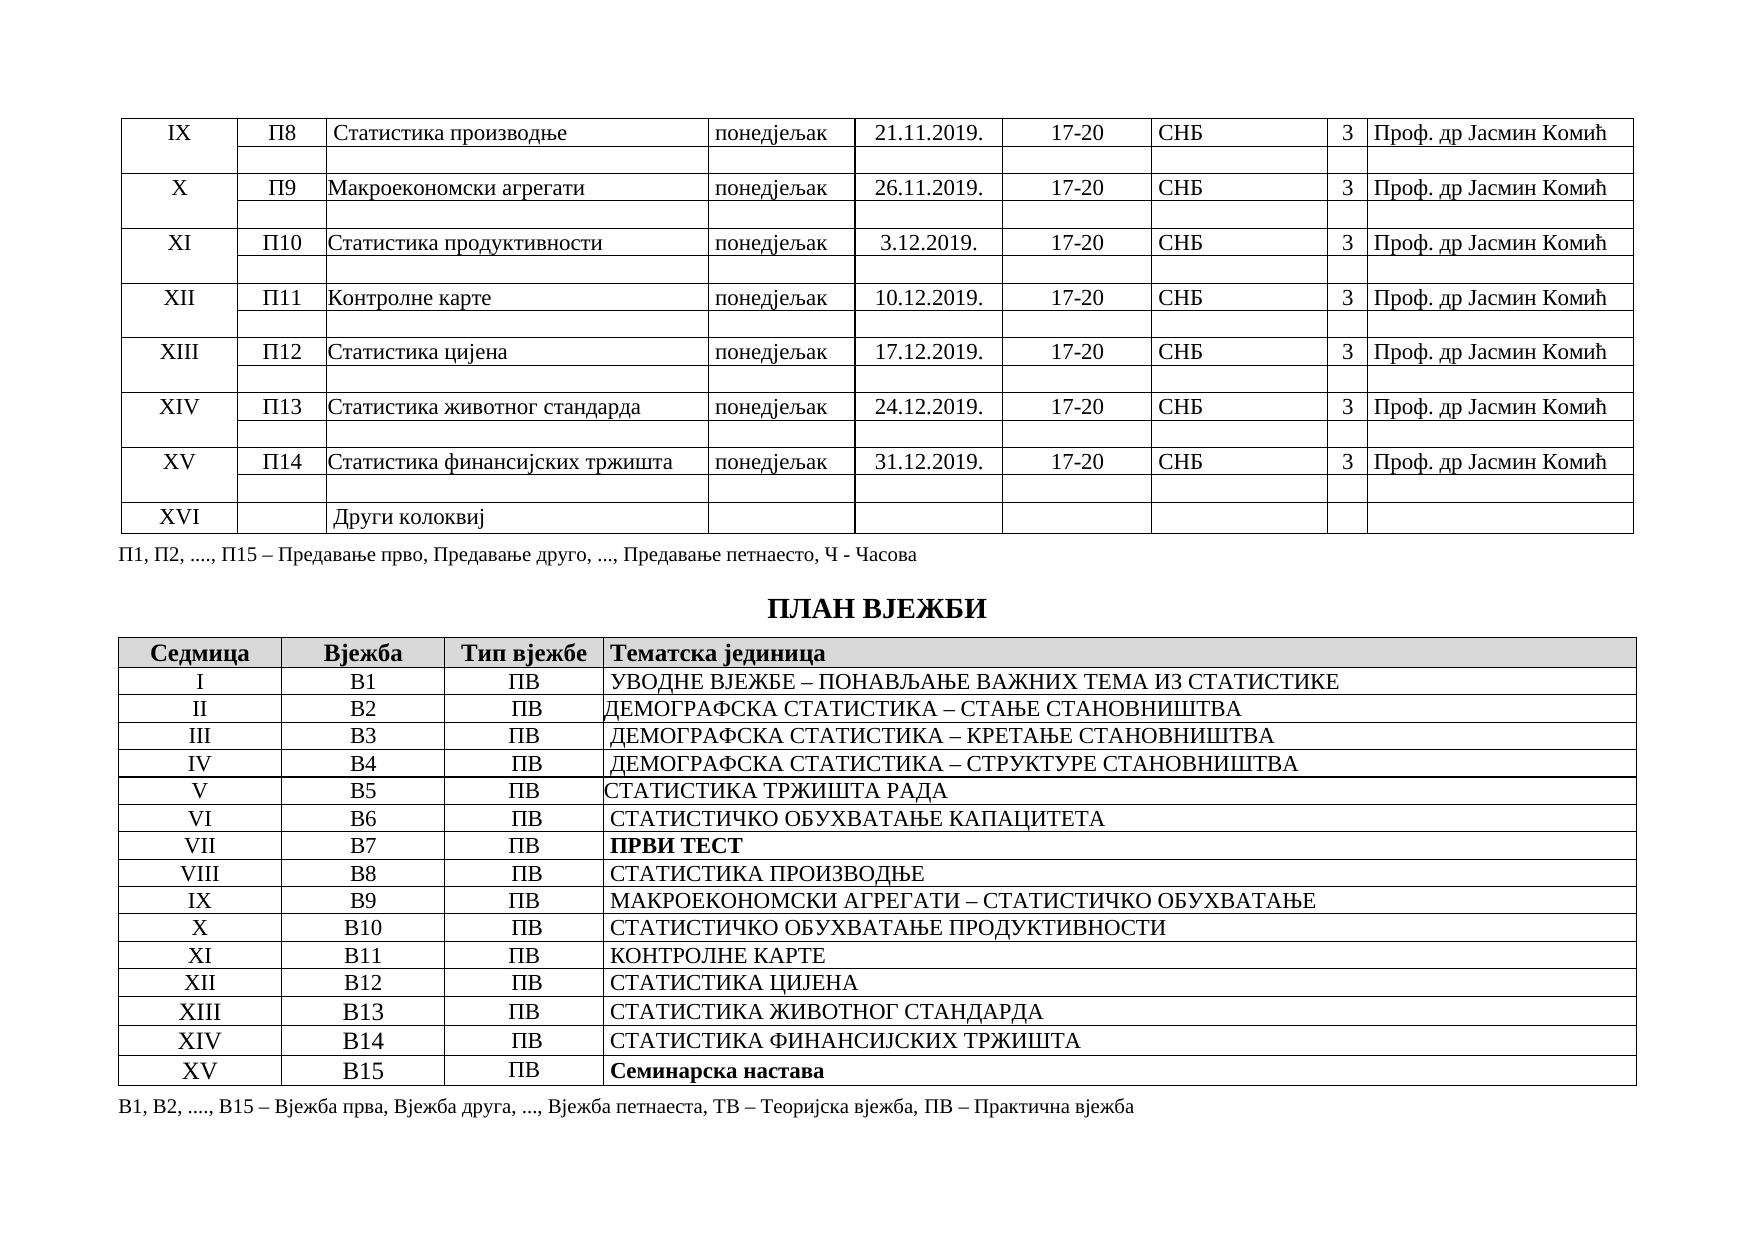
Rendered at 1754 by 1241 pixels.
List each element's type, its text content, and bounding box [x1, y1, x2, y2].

table_cell П11 [238, 284, 326, 310]
table_cell ДЕМОГРАФСКА СТАТИСТИКА – СТАЊЕ СТАНОВНИШТВА [604, 695, 1636, 722]
table_cell [1328, 256, 1367, 282]
table_cell понедјељак [709, 119, 854, 146]
table_cell П14 [238, 448, 326, 474]
table_cell В5 [282, 778, 444, 804]
table_cell ПВ [445, 805, 603, 831]
table_header Тематска јединица [604, 638, 1636, 667]
table_cell 17-20 [1003, 119, 1151, 146]
table_cell ПВ [445, 1026, 603, 1055]
table_cell XIII [122, 338, 237, 392]
table_cell П13 [238, 393, 326, 419]
table_cell СНБ [1152, 174, 1327, 200]
table_cell [1152, 475, 1327, 502]
table_cell [327, 475, 708, 502]
table_cell понедјељак [709, 284, 854, 310]
table_cell СТАТИСТИКА ЖИВОТНОГ СТАНДАРДА [604, 997, 1636, 1025]
table_cell 21.11.2019. [856, 119, 1002, 146]
table_cell СНБ [1152, 229, 1327, 255]
table_cell В15 [282, 1056, 444, 1085]
table_cell ПВ [445, 1056, 603, 1085]
table_cell [1152, 503, 1327, 532]
table_cell [1152, 256, 1327, 282]
table_cell [1328, 201, 1367, 228]
table_cell [327, 421, 708, 447]
table_cell ДЕМОГРАФСКА СТАТИСТИКА – СТРУКТУРЕ СТАНОВНИШТВА [604, 750, 1636, 776]
table_cell ПВ [445, 750, 603, 776]
table_cell 24.12.2019. [856, 393, 1002, 419]
table_cell [1328, 503, 1367, 532]
table_cell [1328, 147, 1367, 173]
table_cell V [119, 778, 281, 804]
table_cell СТАТИСТИКА ТРЖИШТА РАДА [604, 778, 1636, 804]
table_cell В3 [282, 723, 444, 749]
table_cell [238, 475, 326, 502]
table_cell Семинарска настава [604, 1056, 1636, 1085]
table_cell [1368, 503, 1633, 532]
table_cell понедјељак [709, 338, 854, 365]
table_cell Статистика животног стандарда [327, 393, 708, 419]
table_cell XV [122, 448, 237, 502]
table_cell СНБ [1152, 119, 1327, 146]
table_cell 3 [1328, 338, 1367, 365]
table_cell [1368, 201, 1633, 228]
table_cell Проф. др Јасмин Комић [1368, 448, 1633, 474]
table_cell [327, 256, 708, 282]
table_cell понедјељак [709, 448, 854, 474]
table_cell [709, 421, 854, 447]
table_cell 3 [1328, 229, 1367, 255]
table_cell [327, 311, 708, 337]
table_cell [856, 311, 1002, 337]
table_cell [238, 503, 326, 532]
table_cell Макроекономски агрегати [327, 174, 708, 200]
table_cell XIV [119, 1026, 281, 1055]
table_cell 17-20 [1003, 448, 1151, 474]
table_cell 3 [1328, 174, 1367, 200]
table_cell [856, 503, 1002, 532]
table_cell XV [119, 1056, 281, 1085]
table_cell В2 [282, 695, 444, 722]
table_cell СТАТИСТИКА ФИНАНСИЈСКИХ ТРЖИШТА [604, 1026, 1636, 1055]
table_cell X [122, 174, 237, 228]
table_cell [327, 201, 708, 228]
table_cell СТАТИСТИКА ЦИЈЕНА [604, 969, 1636, 996]
table_cell [1368, 421, 1633, 447]
table_cell В14 [282, 1026, 444, 1055]
table_cell XVI [122, 503, 237, 532]
table_cell XIV [122, 393, 237, 447]
table_cell СТАТИСТИКА ПРОИЗВОДЊЕ [604, 860, 1636, 886]
table_cell П9 [238, 174, 326, 200]
table_cell [856, 256, 1002, 282]
table_cell ПВ [445, 969, 603, 996]
table_cell В6 [282, 805, 444, 831]
table_cell XII [119, 969, 281, 996]
table_cell ПВ [445, 668, 603, 694]
table_cell III [119, 723, 281, 749]
table_cell [856, 201, 1002, 228]
table_cell СТАТИСТИЧКО ОБУХВАТАЊЕ ПРОДУКТИВНОСТИ [604, 914, 1636, 941]
table_cell 17-20 [1003, 229, 1151, 255]
table_cell ПВ [445, 914, 603, 941]
table_cell [1152, 147, 1327, 173]
table_cell Статистика продуктивности [327, 229, 708, 255]
table_cell [709, 366, 854, 392]
table_cell [1152, 311, 1327, 337]
table_cell ПВ [445, 695, 603, 722]
table_cell [238, 256, 326, 282]
table_cell [238, 421, 326, 447]
table_cell [709, 201, 854, 228]
table_header Седмица [119, 638, 281, 667]
table_cell ПВ [445, 832, 603, 858]
table_cell 3.12.2019. [856, 229, 1002, 255]
table_cell [1328, 475, 1367, 502]
table_cell [327, 147, 708, 173]
text В1, В2, ...., В15 – Вјежба прва, Вјежба друга, ..., Вјежба петнаеста, ТВ – Теоријска вјежба, ПВ – Практична вјежба [118, 1094, 1636, 1118]
table_cell 3 [1328, 393, 1367, 419]
table_cell ДЕМОГРАФСКА СТАТИСТИКА – КРЕТАЊЕ СТАНОВНИШТВА [604, 723, 1636, 749]
table_cell СТАТИСТИЧКО ОБУХВАТАЊЕ КАПАЦИТЕТА [604, 805, 1636, 831]
table_cell [1152, 201, 1327, 228]
table_cell X [119, 914, 281, 941]
table_cell [1003, 201, 1151, 228]
table_cell [856, 366, 1002, 392]
table_cell 3 [1328, 119, 1367, 146]
table_cell Проф. др Јасмин Комић [1368, 284, 1633, 310]
table_cell [1003, 475, 1151, 502]
table_cell [1368, 475, 1633, 502]
table_cell Проф. др Јасмин Комић [1368, 393, 1633, 419]
table_cell 3 [1328, 284, 1367, 310]
table_cell IV [119, 750, 281, 776]
table_cell [1003, 421, 1151, 447]
table_cell [856, 147, 1002, 173]
table_cell [1003, 503, 1151, 532]
table_cell [709, 147, 854, 173]
table_cell [327, 366, 708, 392]
table_cell 10.12.2019. [856, 284, 1002, 310]
table_cell [238, 311, 326, 337]
table_cell СНБ [1152, 448, 1327, 474]
table_cell В8 [282, 860, 444, 886]
table_cell В7 [282, 832, 444, 858]
table_cell 26.11.2019. [856, 174, 1002, 200]
table_cell XII [122, 284, 237, 337]
table_cell СНБ [1152, 284, 1327, 310]
table_cell [1152, 421, 1327, 447]
table_cell [238, 366, 326, 392]
table_cell ПРВИ ТЕСТ [604, 832, 1636, 858]
table_cell МАКРОЕКОНОМСКИ АГРЕГАТИ – СТАТИСТИЧКО ОБУХВАТАЊЕ [604, 887, 1636, 913]
table_cell П8 [238, 119, 326, 146]
table_cell Проф. др Јасмин Комић [1368, 174, 1633, 200]
table_cell [1328, 311, 1367, 337]
table_cell ПВ [445, 942, 603, 968]
table_cell IX [119, 887, 281, 913]
table_cell ПВ [445, 887, 603, 913]
table_cell Статистика цијена [327, 338, 708, 365]
table_cell КОНТРОЛНЕ КАРТЕ [604, 942, 1636, 968]
table_cell [1328, 421, 1367, 447]
table_cell [856, 475, 1002, 502]
table_cell [1368, 147, 1633, 173]
table_cell [1003, 256, 1151, 282]
table_cell VI [119, 805, 281, 831]
table_cell IX [122, 119, 237, 173]
table_cell Контролне карте [327, 284, 708, 310]
table_cell [1003, 147, 1151, 173]
table_cell II [119, 695, 281, 722]
table_cell В13 [282, 997, 444, 1025]
table_cell 17-20 [1003, 284, 1151, 310]
table_cell [709, 311, 854, 337]
table_cell ПВ [445, 860, 603, 886]
table_cell ПВ [445, 997, 603, 1025]
table_cell VII [119, 832, 281, 858]
table_cell ПВ [445, 723, 603, 749]
table_cell Проф. др Јасмин Комић [1368, 338, 1633, 365]
table_cell 17-20 [1003, 338, 1151, 365]
table_cell Статистика финансијских тржишта [327, 448, 708, 474]
text П1, П2, ...., П15 – Предавање прво, Предавање друго, ..., Предавање петнаесто, Ч - Часова [118, 542, 1636, 566]
text ПЛАН ВЈЕЖБИ [118, 591, 1636, 624]
table_cell 31.12.2019. [856, 448, 1002, 474]
table_cell УВОДНЕ ВЈЕЖБЕ – ПОНАВЉАЊЕ ВАЖНИХ ТЕМА ИЗ СТАТИСТИКЕ [604, 668, 1636, 694]
table_cell [709, 503, 854, 532]
table_header Тип вјежбе [445, 638, 603, 667]
table_header Вјежба [282, 638, 444, 667]
table_cell В10 [282, 914, 444, 941]
table_cell XI [119, 942, 281, 968]
table_cell понедјељак [709, 174, 854, 200]
table_cell [1368, 366, 1633, 392]
table_cell VIII [119, 860, 281, 886]
table_cell понедјељак [709, 393, 854, 419]
table_cell [1368, 256, 1633, 282]
table_cell 17.12.2019. [856, 338, 1002, 365]
table_cell XIII [119, 997, 281, 1025]
table_cell [1003, 366, 1151, 392]
table_cell СНБ [1152, 338, 1327, 365]
table_cell XI [122, 229, 237, 282]
table_cell понедјељак [709, 229, 854, 255]
table_cell П10 [238, 229, 326, 255]
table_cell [1368, 119, 1633, 146]
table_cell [327, 119, 708, 146]
table_cell [1328, 366, 1367, 392]
table_cell П12 [238, 338, 326, 365]
table_cell 3 [1328, 448, 1367, 474]
table_cell В4 [282, 750, 444, 776]
table_cell [1003, 311, 1151, 337]
table_cell Други колоквиј [327, 503, 708, 532]
table_cell [856, 421, 1002, 447]
table_cell 17-20 [1003, 393, 1151, 419]
table_cell В12 [282, 969, 444, 996]
table_cell ПВ [445, 778, 603, 804]
table_cell Проф. др Јасмин Комић [1368, 229, 1633, 255]
table_cell [709, 475, 854, 502]
table_cell 17-20 [1003, 174, 1151, 200]
table_cell [238, 147, 326, 173]
table_cell В1 [282, 668, 444, 694]
table_cell [1368, 311, 1633, 337]
table_cell В11 [282, 942, 444, 968]
table_cell СНБ [1152, 393, 1327, 419]
table_cell В9 [282, 887, 444, 913]
table_cell [238, 201, 326, 228]
table_cell I [119, 668, 281, 694]
table_cell [1152, 366, 1327, 392]
table_cell [709, 256, 854, 282]
